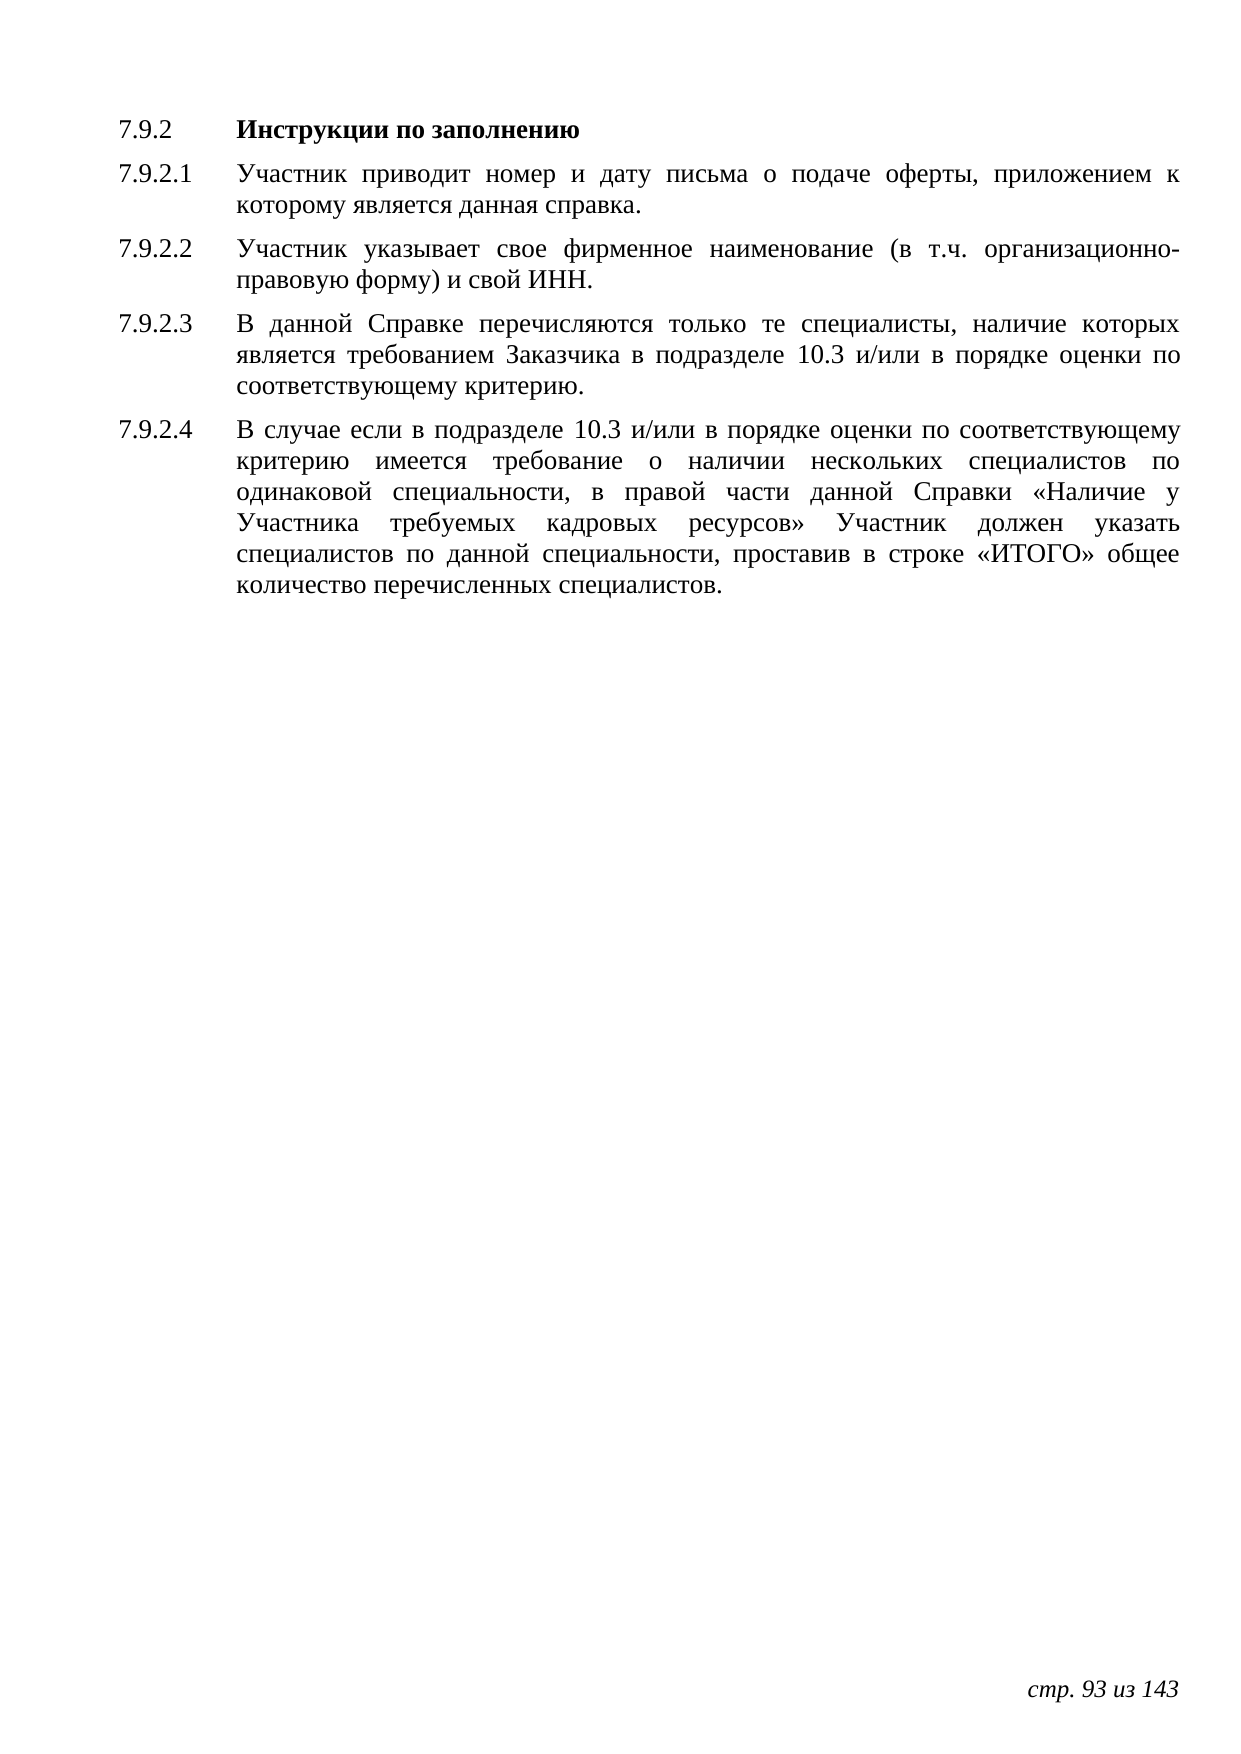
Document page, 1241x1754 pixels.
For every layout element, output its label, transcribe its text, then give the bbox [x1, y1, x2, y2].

text Участник приводит номер и дату письма о подаче оферты, приложением к которому является данная справка. [118, 157, 1181, 219]
text Участник указывает свое фирменное наименование (в т.ч. организационно-правовую форму) и свой ИНН. [118, 232, 1181, 294]
text В случае если в подразделе 10.3 и/или в порядке оценки по соответствующему критерию имеется требование о наличии нескольких специалистов по одинаковой специальности, в правой части данной Справки «Наличие у Участника требуемых кадровых ресурсов» Участник должен указать специалистов по данной специальности, проставив в строке «ИТОГО» общее количество перечисленных специалистов. [118, 413, 1181, 600]
text Инструкции по заполнению [118, 114, 1181, 145]
text В данной Справке перечисляются только те специалисты, наличие которых является требованием Заказчика в подразделе 10.3 и/или в порядке оценки по соответствующему критерию. [118, 307, 1181, 400]
